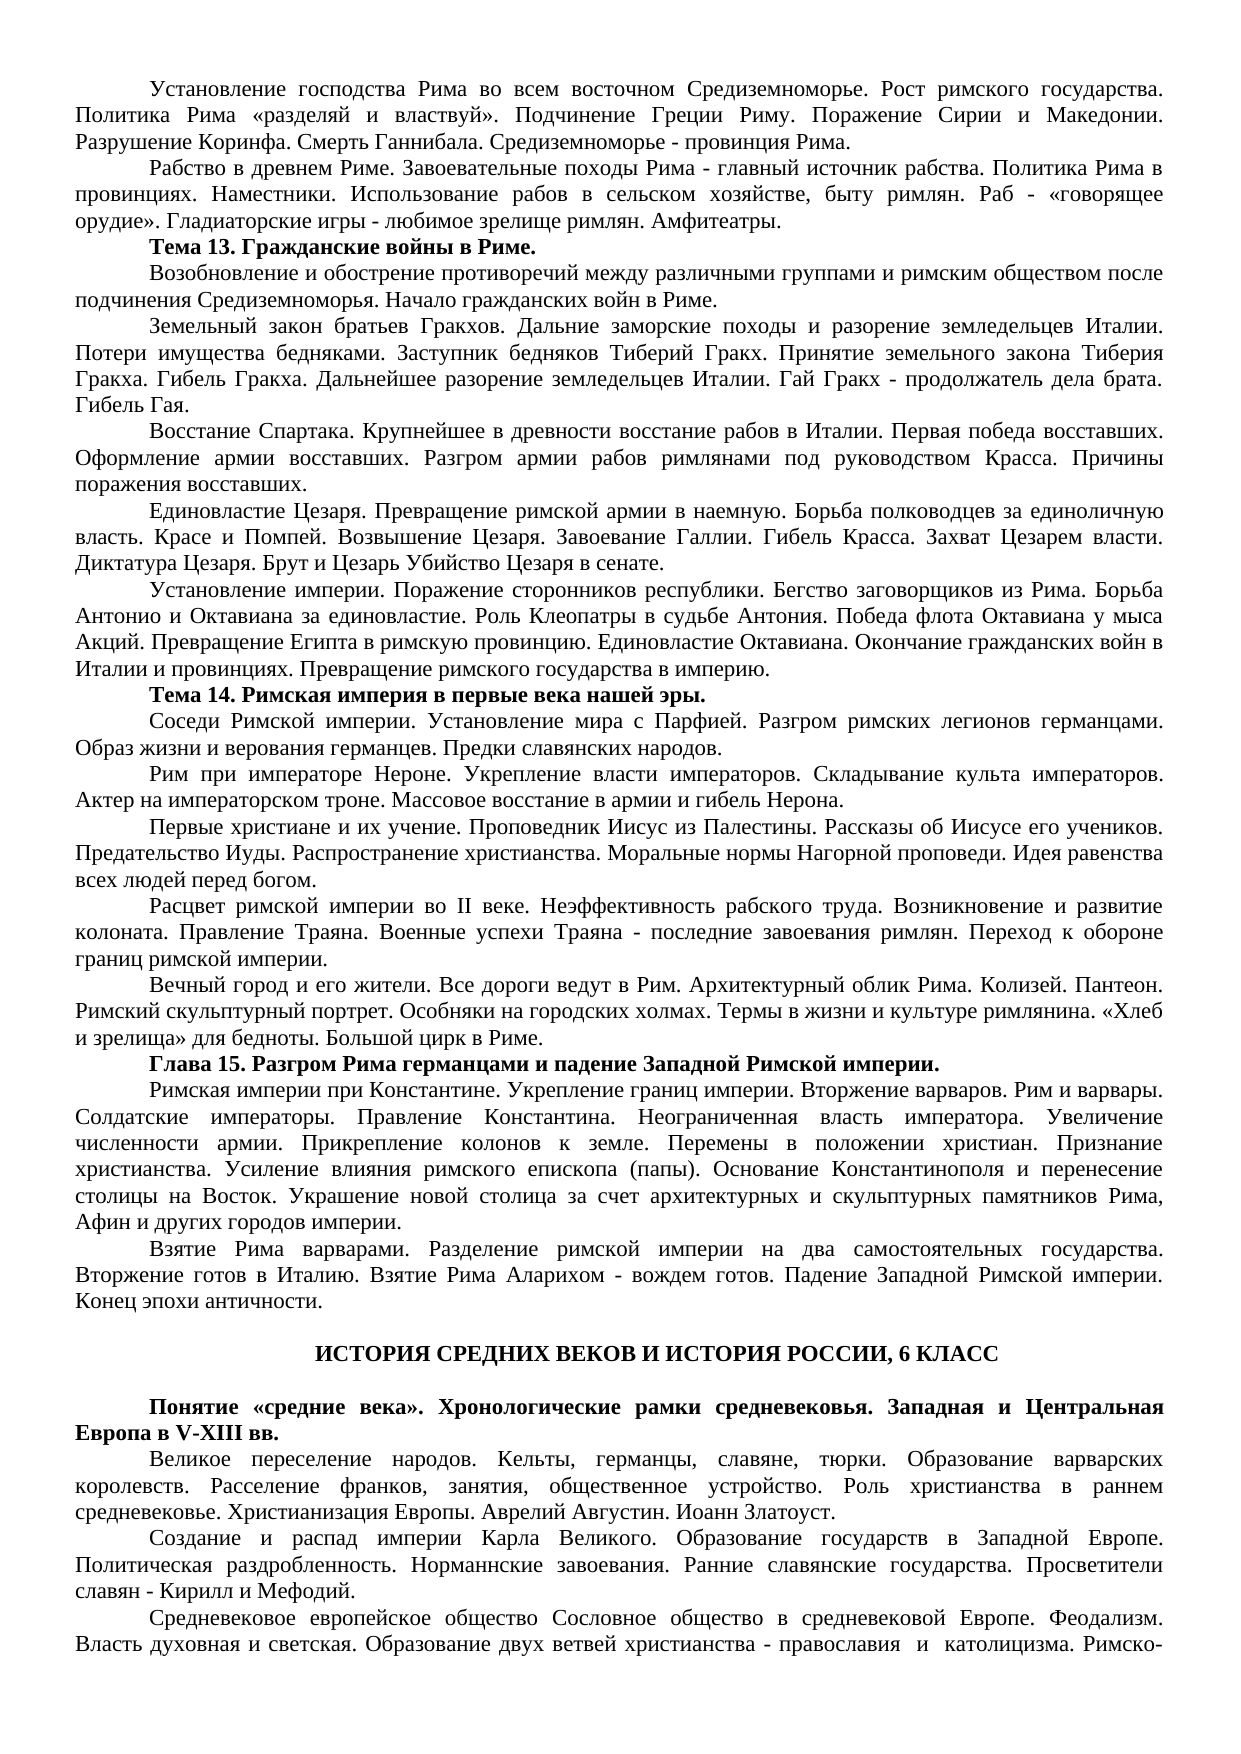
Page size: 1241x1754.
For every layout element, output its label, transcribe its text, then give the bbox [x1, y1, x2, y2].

text Вечный город и его жители. Все дороги ведут в Рим. Архитектурный облик Рима. Колизей. Пантеон. Римский скульптурный портрет. Особняки на городских холмах. Термы в жизни и культуре римлянина. «Хлеб и зрелища» для бедноты. Большой цирк в Риме. [75, 971, 1165, 1050]
text ИСТОРИЯ СРЕДНИХ ВЕКОВ И ИСТОРИЯ РОССИИ, 6 КЛАСС [75, 1340, 1165, 1366]
text Расцвет римской империи во II веке. Неэффективность рабского труда. Возникновение и развитие колоната. Правление Траяна. Военные успехи Траяна - последние завоевания римлян. Переход к обороне границ римской империи. [75, 892, 1165, 971]
text Установление господства Рима во всем восточном Средиземноморье. Рост римского государства. Политика Рима «разделяй и властвуй». Подчинение Греции Риму. Поражение Сирии и Македонии. Разрушение Коринфа. Смерть Ганнибала. Средиземноморье - провинция Рима. [75, 75, 1165, 154]
text Рим при императоре Нероне. Укрепление власти императоров. Складывание культа императоров. Актер на императорском троне. Массовое восстание в армии и гибель Нерона. [75, 760, 1165, 813]
text Создание и распад империи Карла Великого. Образование государств в Западной Европе. Политическая раздробленность. Норманнские завоевания. Ранние славянские государства. Просветители славян - Кирилл и Мефодий. [75, 1524, 1165, 1603]
text Понятие «средние века». Хронологические рамки средневековья. Западная и Центральная Европа в V-XIII вв. [75, 1393, 1165, 1445]
text Великое переселение народов. Кельты, германцы, славяне, тюрки. Образование варварских королевств. Расселение франков, занятия, общественное устройство. Роль христианства в раннем средневековье. Христианизация Европы. Аврелий Августин. Иоанн Златоуст. [75, 1445, 1165, 1524]
text Земельный закон братьев Гракхов. Дальние заморские походы и разорение земледельцев Италии. Потери имущества бедняками. Заступник бедняков Тиберий Гракх. Принятие земельного закона Тиберия Гракха. Гибель Гракха. Дальнейшее разорение земледельцев Италии. Гай Гракх - продолжатель дела брата. Гибель Гая. [75, 312, 1165, 418]
text Восстание Спартака. Крупнейшее в древности восстание рабов в Италии. Первая победа восставших. Оформление армии восставших. Разгром армии рабов римлянами под руководством Красса. Причины поражения восставших. [75, 418, 1165, 497]
text Установление империи. Поражение сторонников республики. Бегство заговорщиков из Рима. Борьба Антонио и Октавиана за единовластие. Роль Клеопатры в судьбе Антония. Победа флота Октавиана у мыса Акций. Превращение Египта в римскую провинцию. Единовластие Октавиана. Окончание гражданских войн в Италии и провинциях. Превращение римского государства в империю. [75, 576, 1165, 681]
text Единовластие Цезаря. Превращение римской армии в наемную. Борьба полководцев за единоличную власть. Красе и Помпей. Возвышение Цезаря. Завоевание Галлии. Гибель Красса. Захват Цезарем власти. Диктатура Цезаря. Брут и Цезарь Убийство Цезаря в сенате. [75, 497, 1165, 576]
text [75, 1603, 1165, 1656]
text Возобновление и обострение противоречий между различными группами и римским обществом после подчинения Средиземноморья. Начало гражданских войн в Риме. [75, 259, 1165, 312]
text Тема 14. Римская империя в первые века нашей эры. [75, 681, 1165, 707]
text Тема 13. Гражданские войны в Риме. [75, 233, 1165, 259]
text Рабство в древнем Риме. Завоевательные походы Рима - главный источник рабства. Политика Рима в провинциях. Наместники. Использование рабов в сельском хозяйстве, быту римлян. Раб - «говорящее орудие». Гладиаторские игры - любимое зрелище римлян. Амфитеатры. [75, 154, 1165, 233]
text Взятие Рима варварами. Разделение римской империи на два самостоятельных государства. Вторжение готов в Италию. Взятие Рима Аларихом - вождем готов. Падение Западной Римской империи. Конец эпохи античности. [75, 1234, 1165, 1314]
text Глава 15. Разгром Рима германцами и падение Западной Римской империи. [75, 1050, 1165, 1076]
text Соседи Римской империи. Установление мира с Парфией. Разгром римских легионов германцами. Образ жизни и верования германцев. Предки славянских народов. [75, 707, 1165, 760]
text Первые христиане и их учение. Проповедник Иисус из Палестины. Рассказы об Иисусе его учеников. Предательство Иуды. Распространение христианства. Моральные нормы Нагорной проповеди. Идея равенства всех людей перед богом. [75, 813, 1165, 892]
text Римская империи при Константине. Укрепление границ империи. Вторжение варваров. Рим и варвары. Солдатские императоры. Правление Константина. Неограниченная власть императора. Увеличение численности армии. Прикрепление колонов к земле. Перемены в положении христиан. Признание христианства. Усиление влияния римского епископа (папы). Основание Константинополя и перенесение столицы на Восток. Украшение новой столица за счет архитектурных и скульптурных памятников Рима, Афин и других городов империи. [75, 1076, 1165, 1234]
